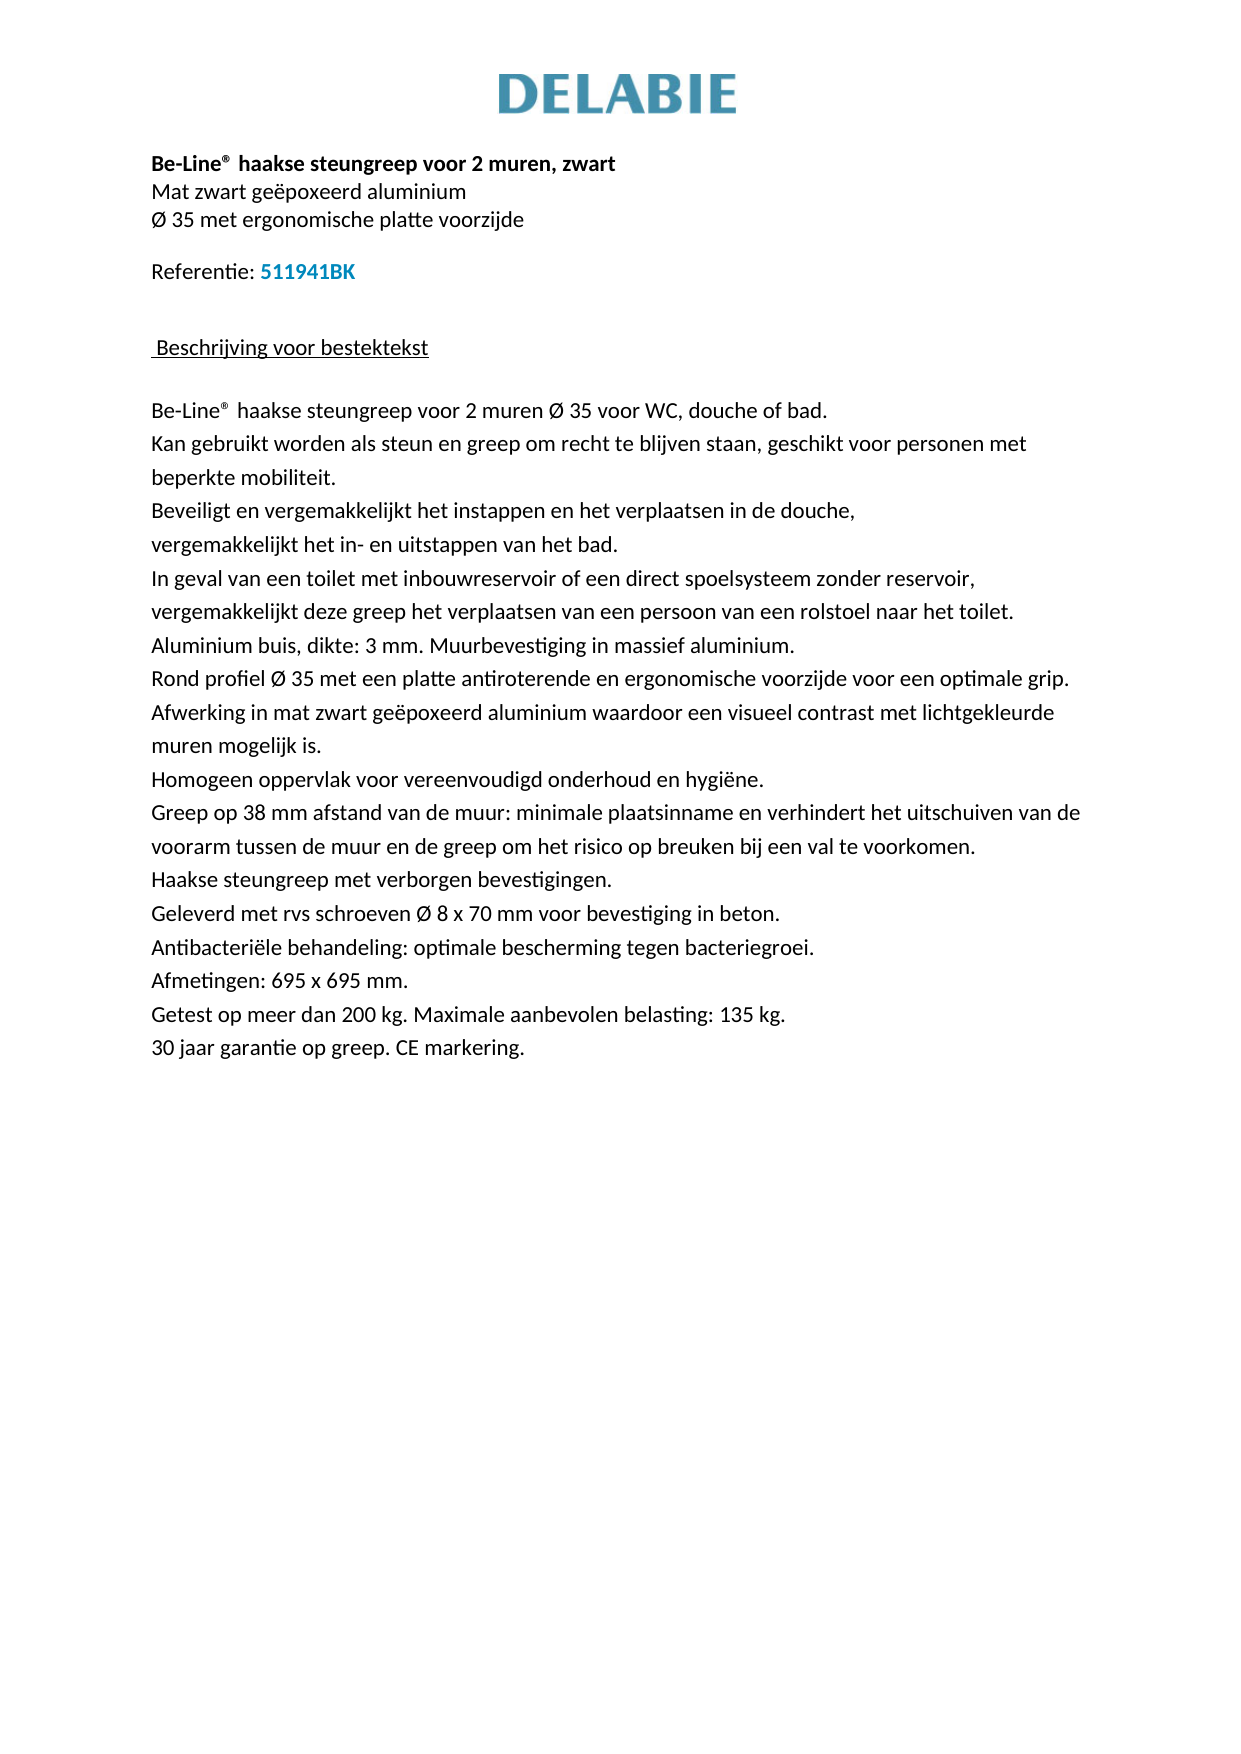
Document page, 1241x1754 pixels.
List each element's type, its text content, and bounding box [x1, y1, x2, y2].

text Homogeen oppervlak voor vereenvoudigd onderhoud en hygiëne. [151, 765, 1084, 793]
text Afmetingen: 695 x 695 mm. [151, 966, 1084, 994]
text Beveiligt en vergemakkelijkt het instappen en het verplaatsen in de douche, [151, 497, 1084, 525]
text Afwerking in mat zwart geëpoxeerd aluminium waardoor een visueel contrast met lichtgekleurde muren mogelijk is. [151, 698, 1084, 759]
text Getest op meer dan 200 kg. Maximale aanbevolen belasting: 135 kg. [151, 1000, 1084, 1028]
text Kan gebruikt worden als steun en greep om recht te blijven staan, geschikt voor personen met beperkte mobiliteit. [151, 429, 1084, 491]
text Rond profiel Ø 35 met een platte antiroterende en ergonomische voorzijde voor een optimale grip. [151, 664, 1084, 692]
text Beschrijving voor bestektekst [151, 333, 1084, 361]
text Aluminium buis, dikte: 3 mm. Muurbevestiging in massief aluminium. [151, 631, 1084, 659]
text 30 jaar garantie op greep. CE markering. [151, 1033, 1084, 1061]
picture [497, 74, 738, 114]
text Geleverd met rvs schroeven Ø 8 x 70 mm voor bevestiging in beton. [151, 899, 1084, 927]
text Ø 35 met ergonomische platte voorzijde [151, 205, 1084, 233]
text Greep op 38 mm afstand van de muur: minimale plaatsinname en verhindert het uitschuiven van de voorarm tussen de muur en de greep om het risico op breuken bij een val te voorkomen. [151, 798, 1084, 860]
text Be-Line® haakse steungreep voor 2 muren, zwart [151, 149, 1084, 177]
text Referentie: 511941BK [151, 257, 1084, 285]
text vergemakkelijkt het in- en uitstappen van het bad. [151, 530, 1084, 558]
text Be-Line® haakse steungreep voor 2 muren Ø 35 voor WC, douche of bad. [151, 396, 1084, 424]
text In geval van een toilet met inbouwreservoir of een direct spoelsysteem zonder reservoir, vergemakkelijkt deze greep het verplaatsen van een persoon van een rolstoel naar het toilet. [151, 564, 1084, 625]
text Haakse steungreep met verborgen bevestigingen. [151, 866, 1084, 894]
text Mat zwart geëpoxeerd aluminium [151, 177, 1084, 205]
text Antibacteriële behandeling: optimale bescherming tegen bacteriegroei. [151, 933, 1084, 961]
